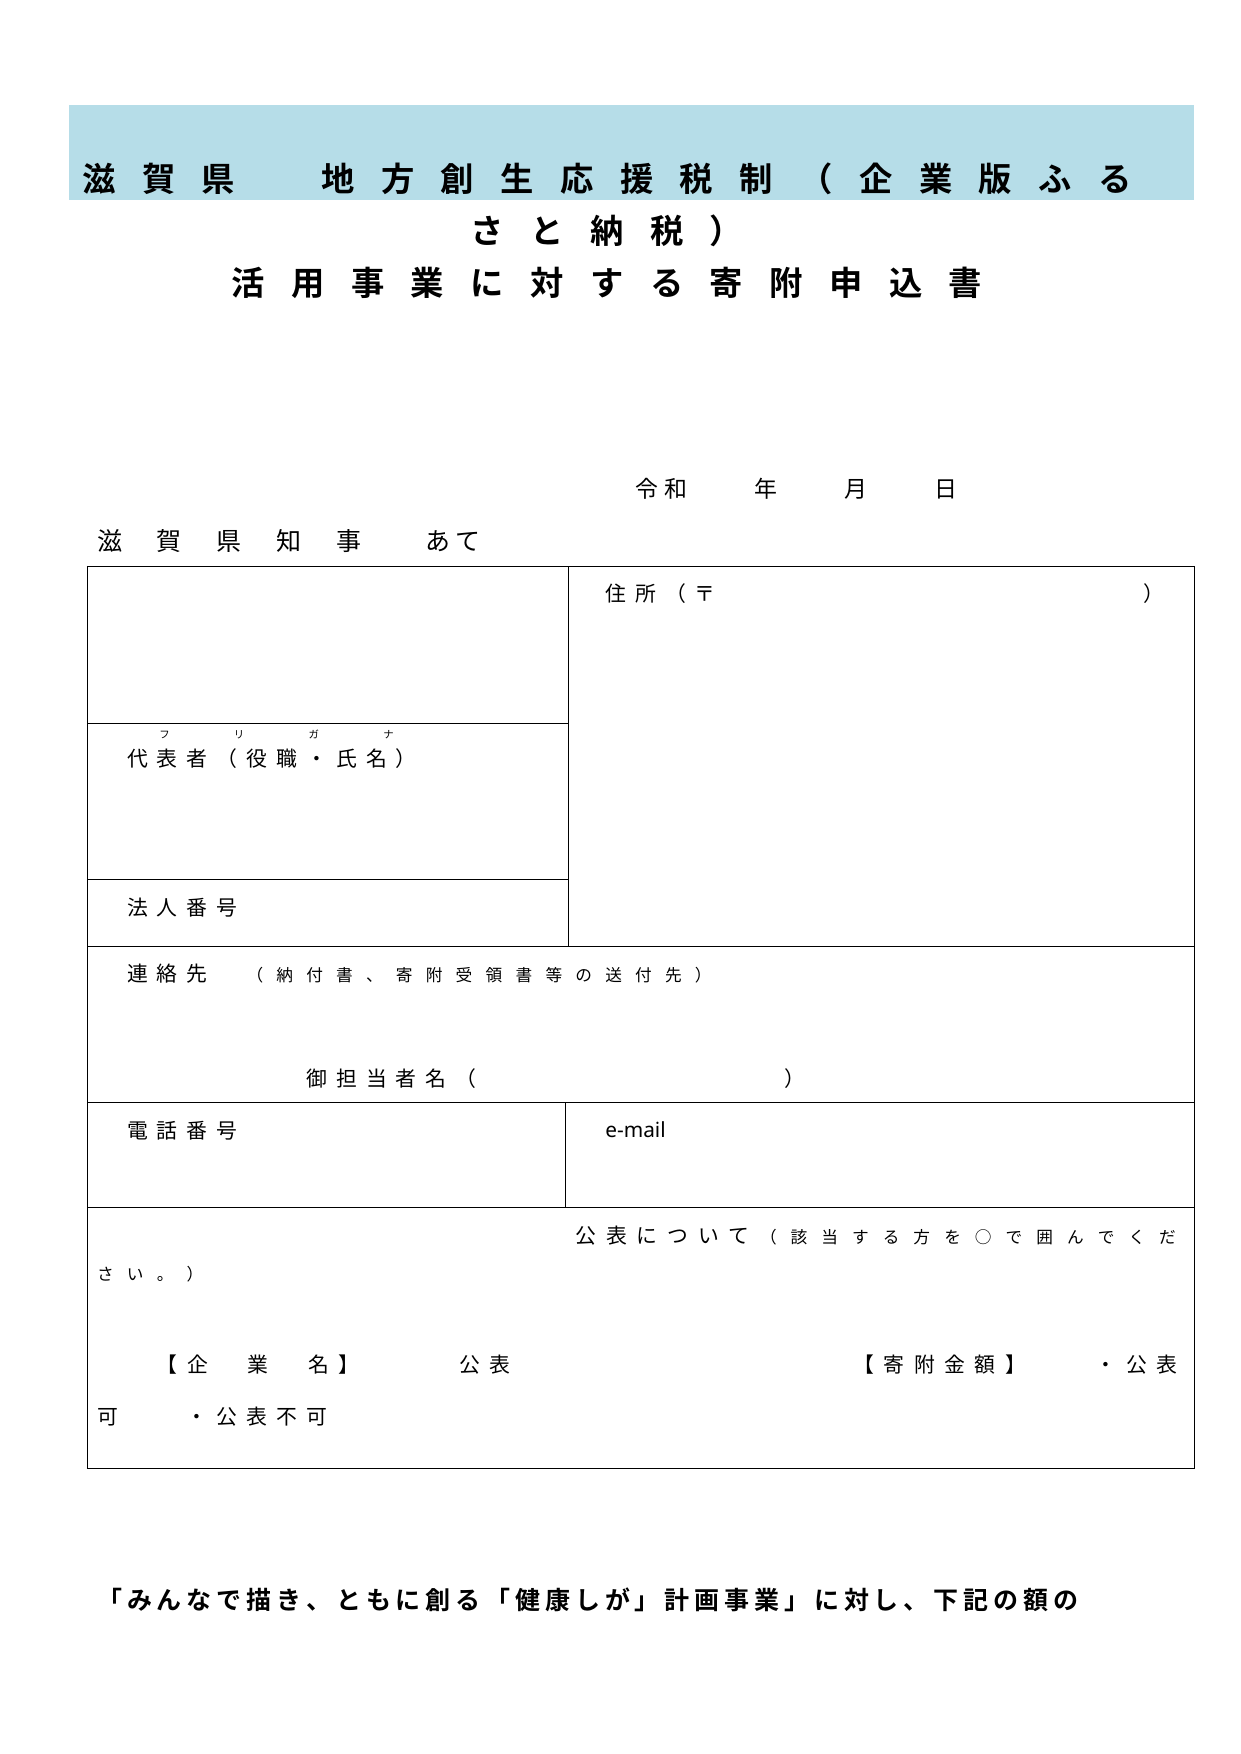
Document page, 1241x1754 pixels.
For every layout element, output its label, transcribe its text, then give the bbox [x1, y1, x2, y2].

table_cell [88, 724, 568, 879]
table_header 住所（〒 ） [569, 567, 1194, 946]
table_cell 連絡先 （納付書、寄附受領書等の送付先） 御担当者名（ ） [88, 947, 1194, 1102]
table_cell 法人番号 [88, 880, 568, 946]
table_cell 電話番号 [88, 1103, 565, 1207]
table_cell e-mail [566, 1103, 1194, 1207]
table_cell 公表について（該当する方を○で囲んでください。） 【企 業 名】 公表 【寄附金額】 ・公表可 ・公表不可 [88, 1208, 1194, 1467]
text 活用事業に対する寄附申込書 [67, 254, 1173, 306]
table_header [88, 567, 568, 722]
text 滋賀県 地方創生応援税制（企業版ふるさと納税） [67, 151, 1173, 254]
text 令和 年 月 日 [67, 462, 1173, 514]
text 滋 賀 県 知 事 あて [67, 514, 1173, 566]
text 「みんなで描き、ともに創る「健康しが」計画事業」に対し、下記の額の [67, 1572, 1173, 1624]
